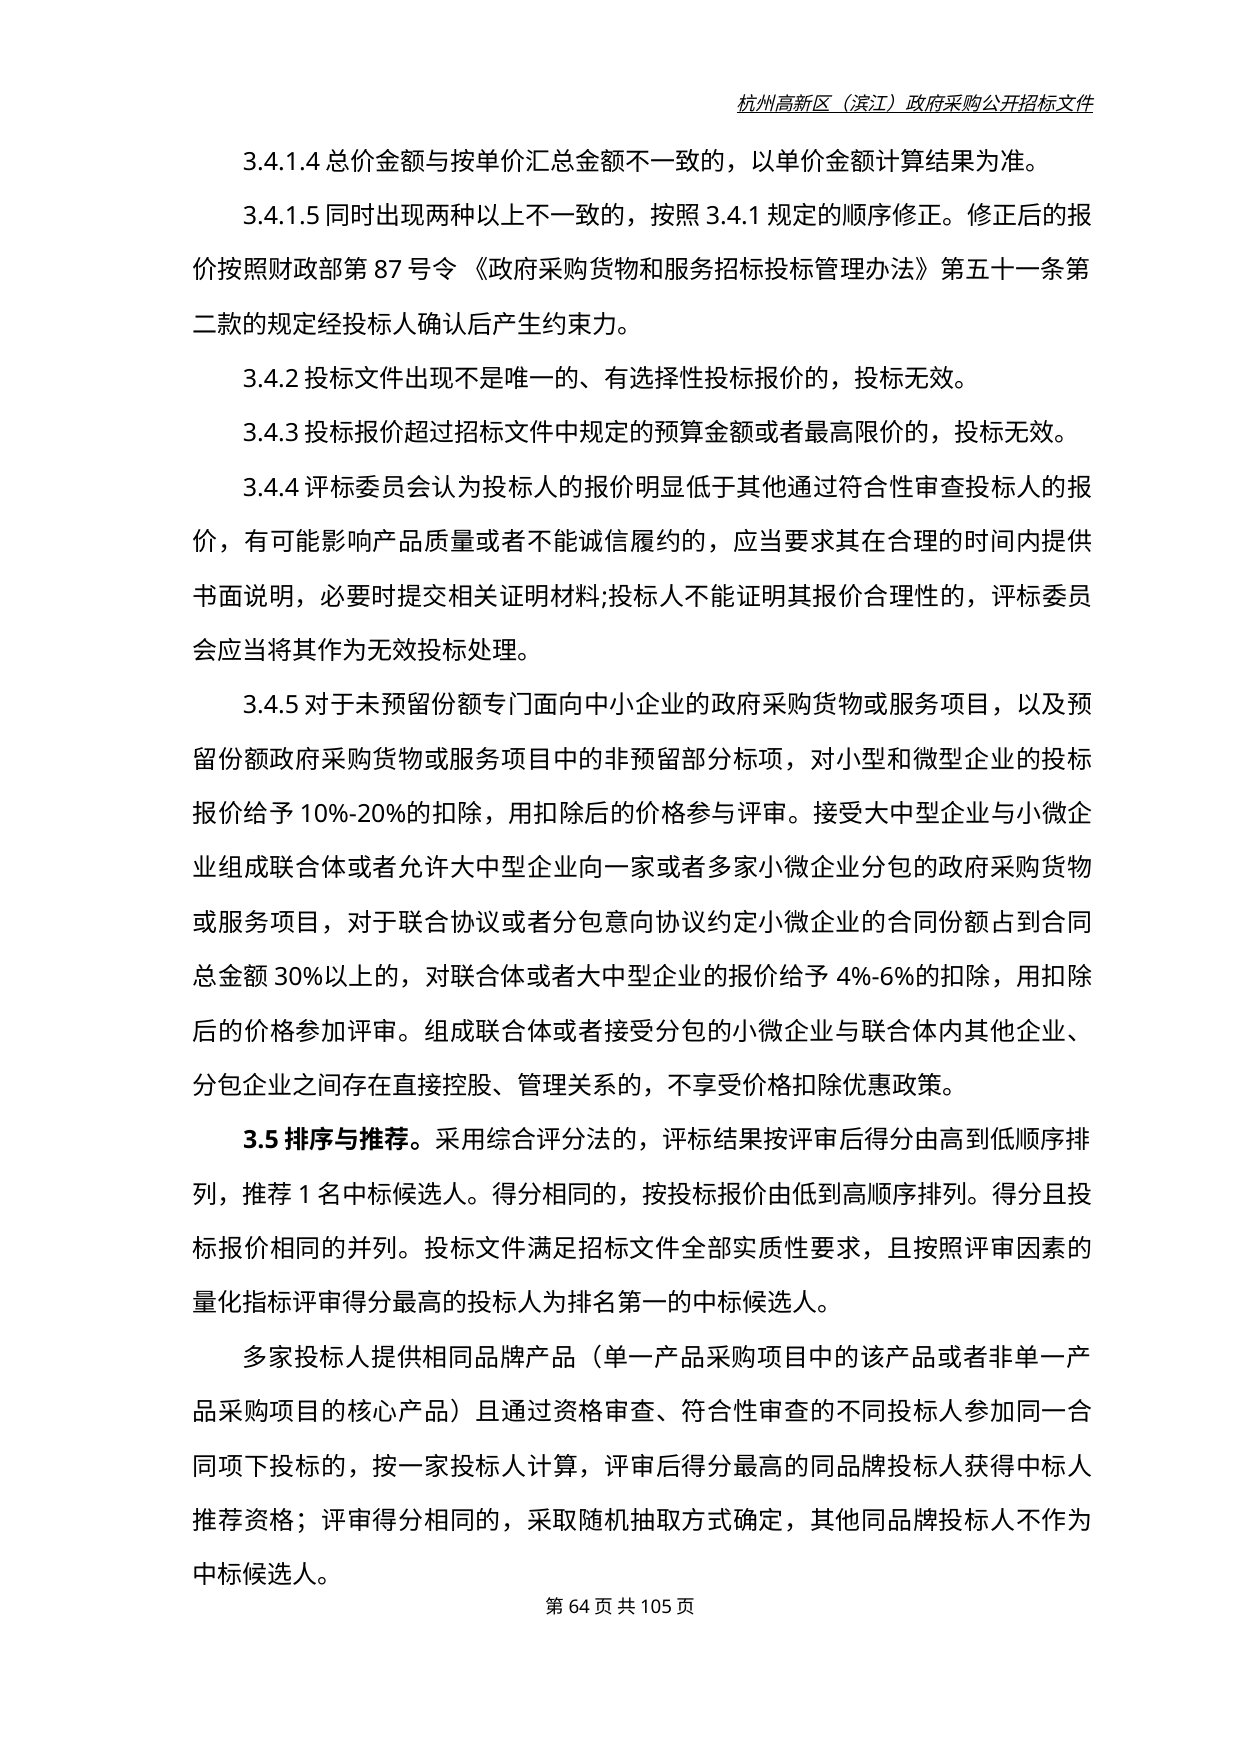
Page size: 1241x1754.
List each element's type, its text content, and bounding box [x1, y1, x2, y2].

text 3.4.1.5同时出现两种以上不一致的，按照3.4.1规定的顺序修正。修正后的报价按照财政部第87号令 《政府采购货物和服务招标投标管理办法》第五十一条第二款的规定经投标人确认后产生约束力。 [193, 195, 1092, 340]
text 3.4.3投标报价超过招标文件中规定的预算金额或者最高限价的，投标无效。 [193, 413, 1092, 449]
text 3.4.4评标委员会认为投标人的报价明显低于其他通过符合性审查投标人的报价，有可能影响产品质量或者不能诚信履约的，应当要求其在合理的时间内提供书面说明，必要时提交相关证明材料;投标人不能证明其报价合理性的，评标委员会应当将其作为无效投标处理。 [193, 467, 1092, 667]
text 3.5排序与推荐。采用综合评分法的，评标结果按评审后得分由高到低顺序排列，推荐1名中标候选人。得分相同的，按投标报价由低到高顺序排列。得分且投标报价相同的并列。投标文件满足招标文件全部实质性要求，且按照评审因素的量化指标评审得分最高的投标人为排名第一的中标候选人。 [193, 1120, 1092, 1319]
text 3.4.2投标文件出现不是唯一的、有选择性投标报价的，投标无效。 [193, 358, 1092, 395]
text 3.4.5对于未预留份额专门面向中小企业的政府采购货物或服务项目，以及预留份额政府采购货物或服务项目中的非预留部分标项，对小型和微型企业的投标报价给予10%-20%的扣除，用扣除后的价格参与评审。接受大中型企业与小微企业组成联合体或者允许大中型企业向一家或者多家小微企业分包的政府采购货物或服务项目，对于联合协议或者分包意向协议约定小微企业的合同份额占到合同总金额30%以上的，对联合体或者大中型企业的报价给予4%-6%的扣除，用扣除后的价格参加评审。组成联合体或者接受分包的小微企业与联合体内其他企业、分包企业之间存在直接控股、管理关系的，不享受价格扣除优惠政策。 [193, 685, 1092, 1102]
text 3.4.1.4总价金额与按单价汇总金额不一致的，以单价金额计算结果为准。 [193, 141, 1092, 177]
text 多家投标人提供相同品牌产品（单一产品采购项目中的该产品或者非单一产品采购项目的核心产品）且通过资格审查、符合性审查的不同投标人参加同一合同项下投标的，按一家投标人计算，评审后得分最高的同品牌投标人获得中标人推荐资格；评审得分相同的，采取随机抽取方式确定，其他同品牌投标人不作为中标候选人。 [193, 1337, 1092, 1591]
